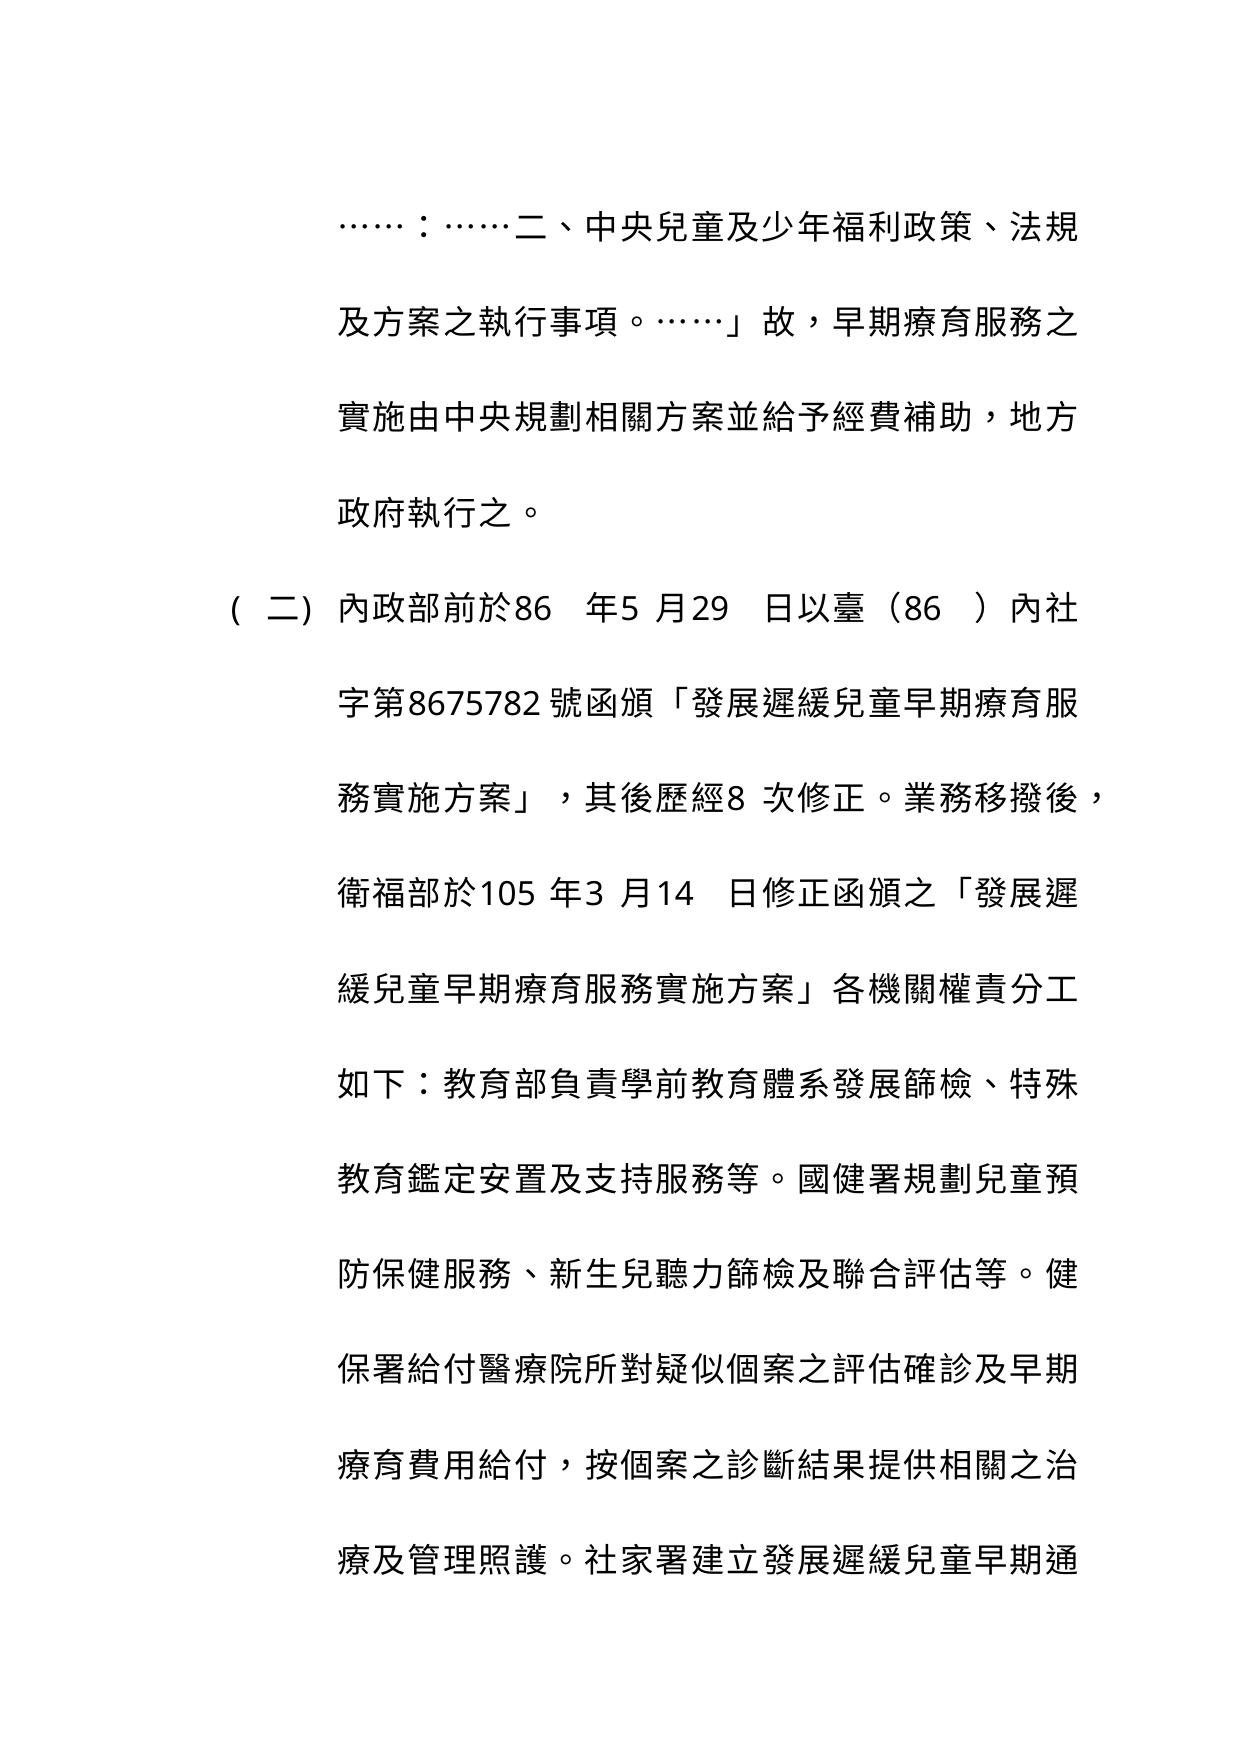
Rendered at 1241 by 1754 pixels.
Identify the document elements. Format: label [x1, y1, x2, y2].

subtitle [231, 177, 1081, 558]
subtitle [231, 558, 1081, 1605]
